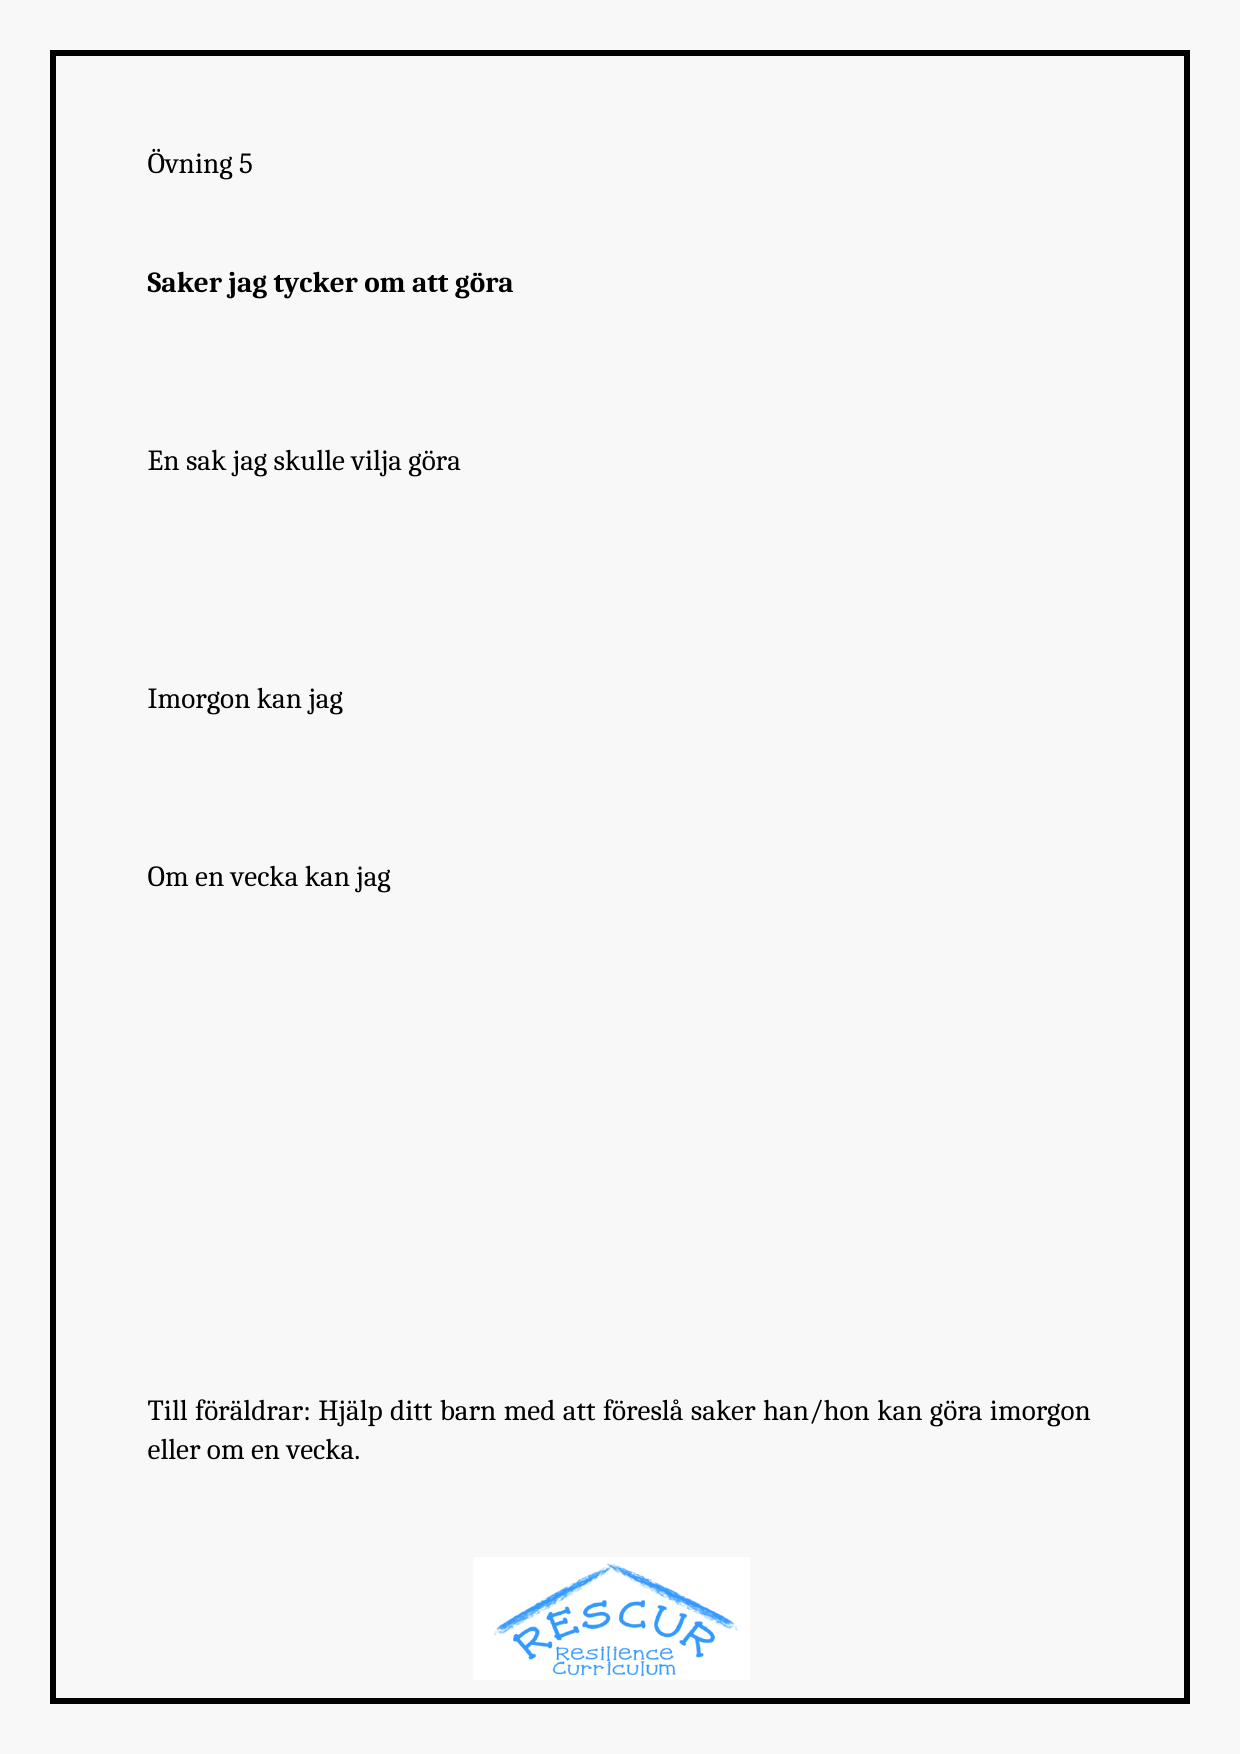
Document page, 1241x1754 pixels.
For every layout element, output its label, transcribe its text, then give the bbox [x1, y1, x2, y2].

picture [473, 1557, 750, 1680]
text En sak jag skulle vilja göra [147, 444, 1093, 478]
text Imorgon kan jag [147, 682, 1093, 715]
text Om en vecka kan jag [147, 860, 1093, 893]
text Saker jag tycker om att göra [147, 266, 1093, 300]
text Till föräldrar: Hjälp ditt barn med att föreslå saker han/hon kan göra imorgon eller om en vecka. [147, 1394, 1093, 1466]
text Övning 5 [147, 147, 1093, 181]
